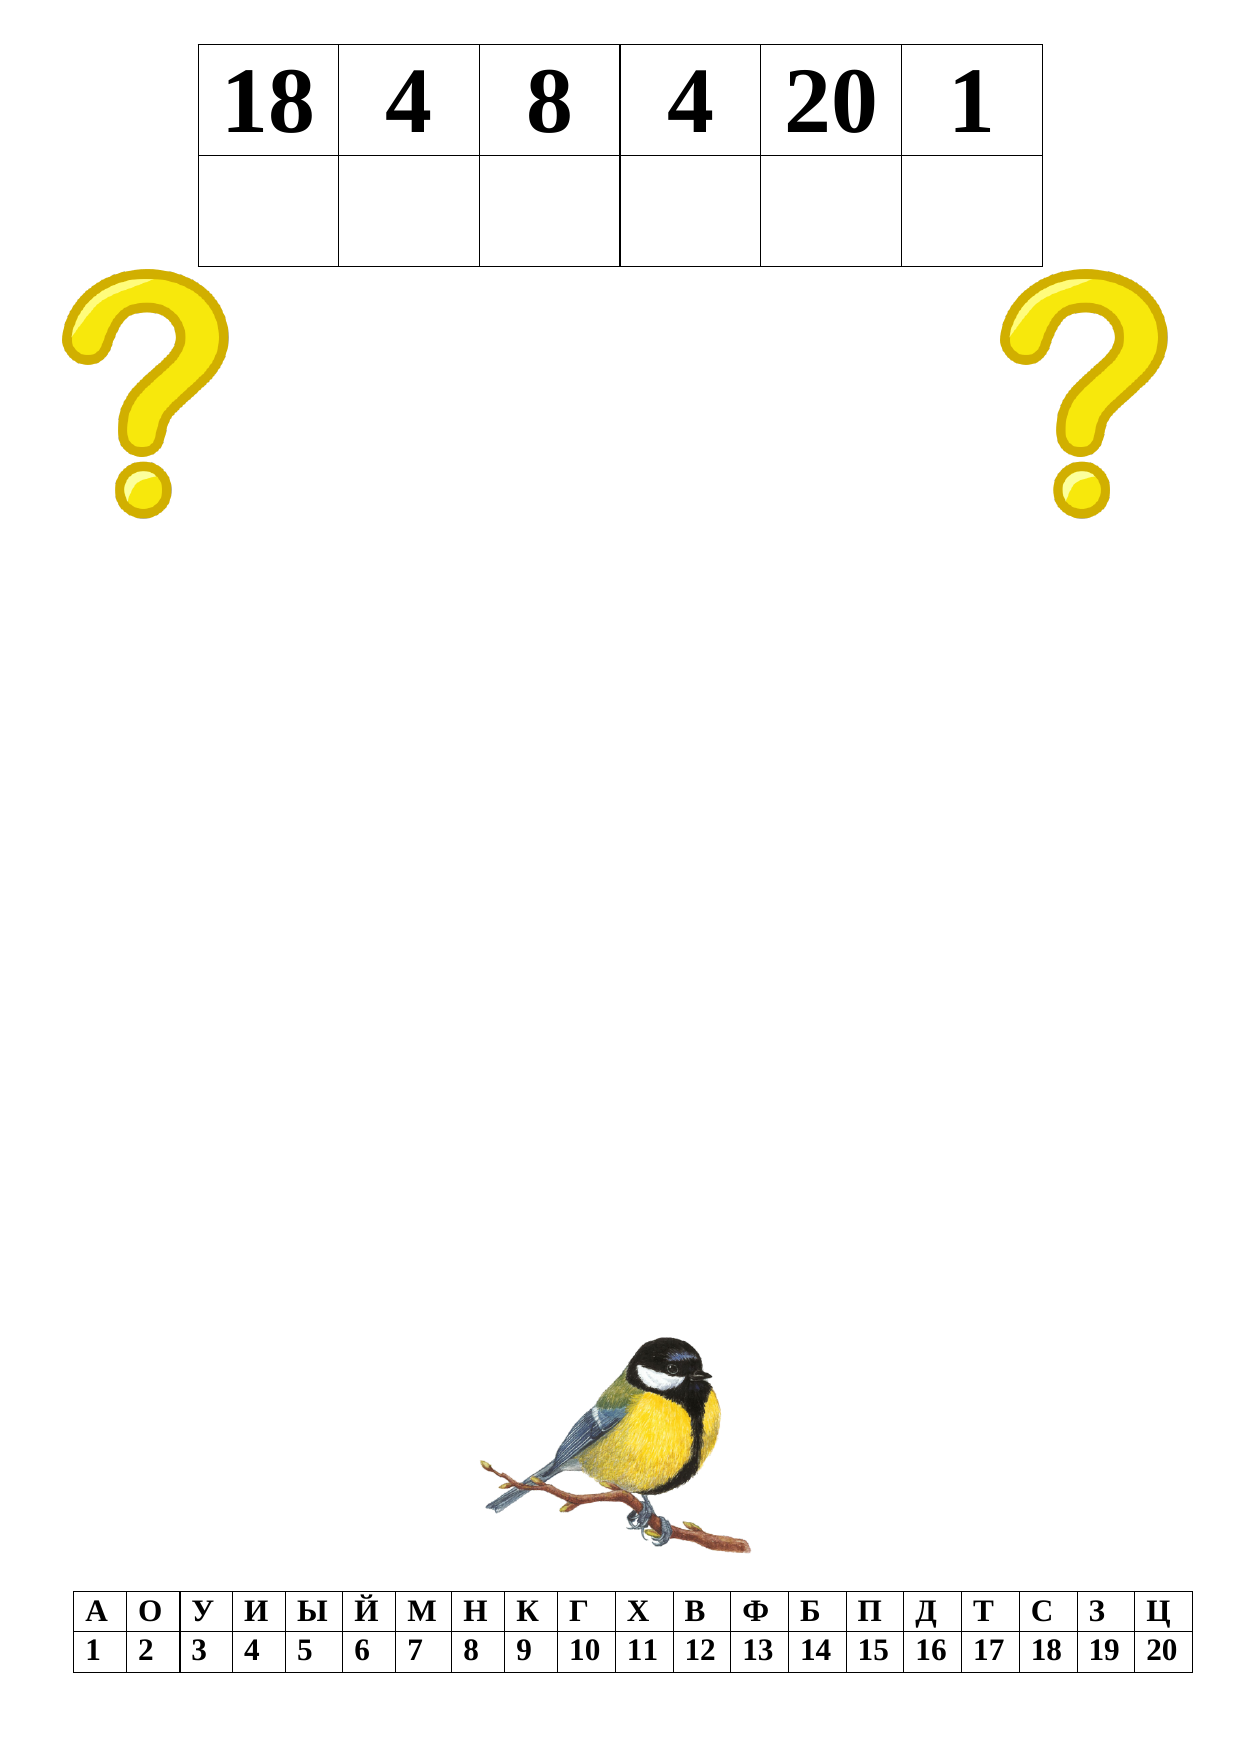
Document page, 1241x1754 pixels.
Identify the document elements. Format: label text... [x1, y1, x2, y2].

table_header В [674, 1592, 730, 1631]
table_header 20 [761, 45, 901, 155]
table_cell 11 [616, 1632, 673, 1672]
table_cell 6 [343, 1632, 395, 1672]
table_cell 3 [181, 1632, 232, 1672]
table_header Н [452, 1592, 504, 1631]
table_cell [480, 156, 619, 266]
table_header С [1020, 1592, 1077, 1631]
table_header Й [343, 1592, 395, 1631]
table_header И [233, 1592, 285, 1631]
table_cell 5 [286, 1632, 342, 1672]
table_header К [505, 1592, 557, 1631]
picture [997, 266, 1170, 521]
table_cell 10 [558, 1632, 615, 1672]
table_header Х [616, 1592, 673, 1631]
table_cell 12 [674, 1632, 730, 1672]
table_header 4 [621, 45, 760, 155]
table_header Д [904, 1592, 961, 1631]
table_header Ы [286, 1592, 342, 1631]
table_header Г [558, 1592, 615, 1631]
table_cell [761, 156, 901, 266]
table_header 4 [339, 45, 479, 155]
table_header З [1078, 1592, 1134, 1631]
table_cell 14 [789, 1632, 846, 1672]
table_cell [339, 156, 479, 266]
table_cell [621, 156, 760, 266]
table_cell 8 [452, 1632, 504, 1672]
table_cell 16 [904, 1632, 961, 1672]
table_cell 17 [962, 1632, 1019, 1672]
table_cell [902, 156, 1042, 266]
table_header Б [789, 1592, 846, 1631]
table_header Ц [1135, 1592, 1192, 1631]
table_header 8 [480, 45, 619, 155]
table_header Ф [731, 1592, 788, 1631]
table_header Т [962, 1592, 1019, 1631]
table_header А [74, 1592, 126, 1631]
picture [59, 266, 231, 521]
table_cell 20 [1135, 1632, 1192, 1672]
table_cell 2 [127, 1632, 179, 1672]
table_cell [199, 156, 338, 266]
table_cell 9 [505, 1632, 557, 1672]
table_header 18 [199, 45, 338, 155]
table_cell 18 [1020, 1632, 1077, 1672]
table_cell 15 [847, 1632, 903, 1672]
table_header М [396, 1592, 451, 1631]
table_header 1 [902, 45, 1042, 155]
table_cell 13 [731, 1632, 788, 1672]
table_cell 19 [1078, 1632, 1134, 1672]
table_cell 4 [233, 1632, 285, 1672]
table_header О [127, 1592, 179, 1631]
table_cell 1 [74, 1632, 126, 1672]
table_header П [847, 1592, 903, 1631]
table_header У [181, 1592, 232, 1631]
picture [476, 1325, 764, 1566]
table_cell 7 [396, 1632, 451, 1672]
